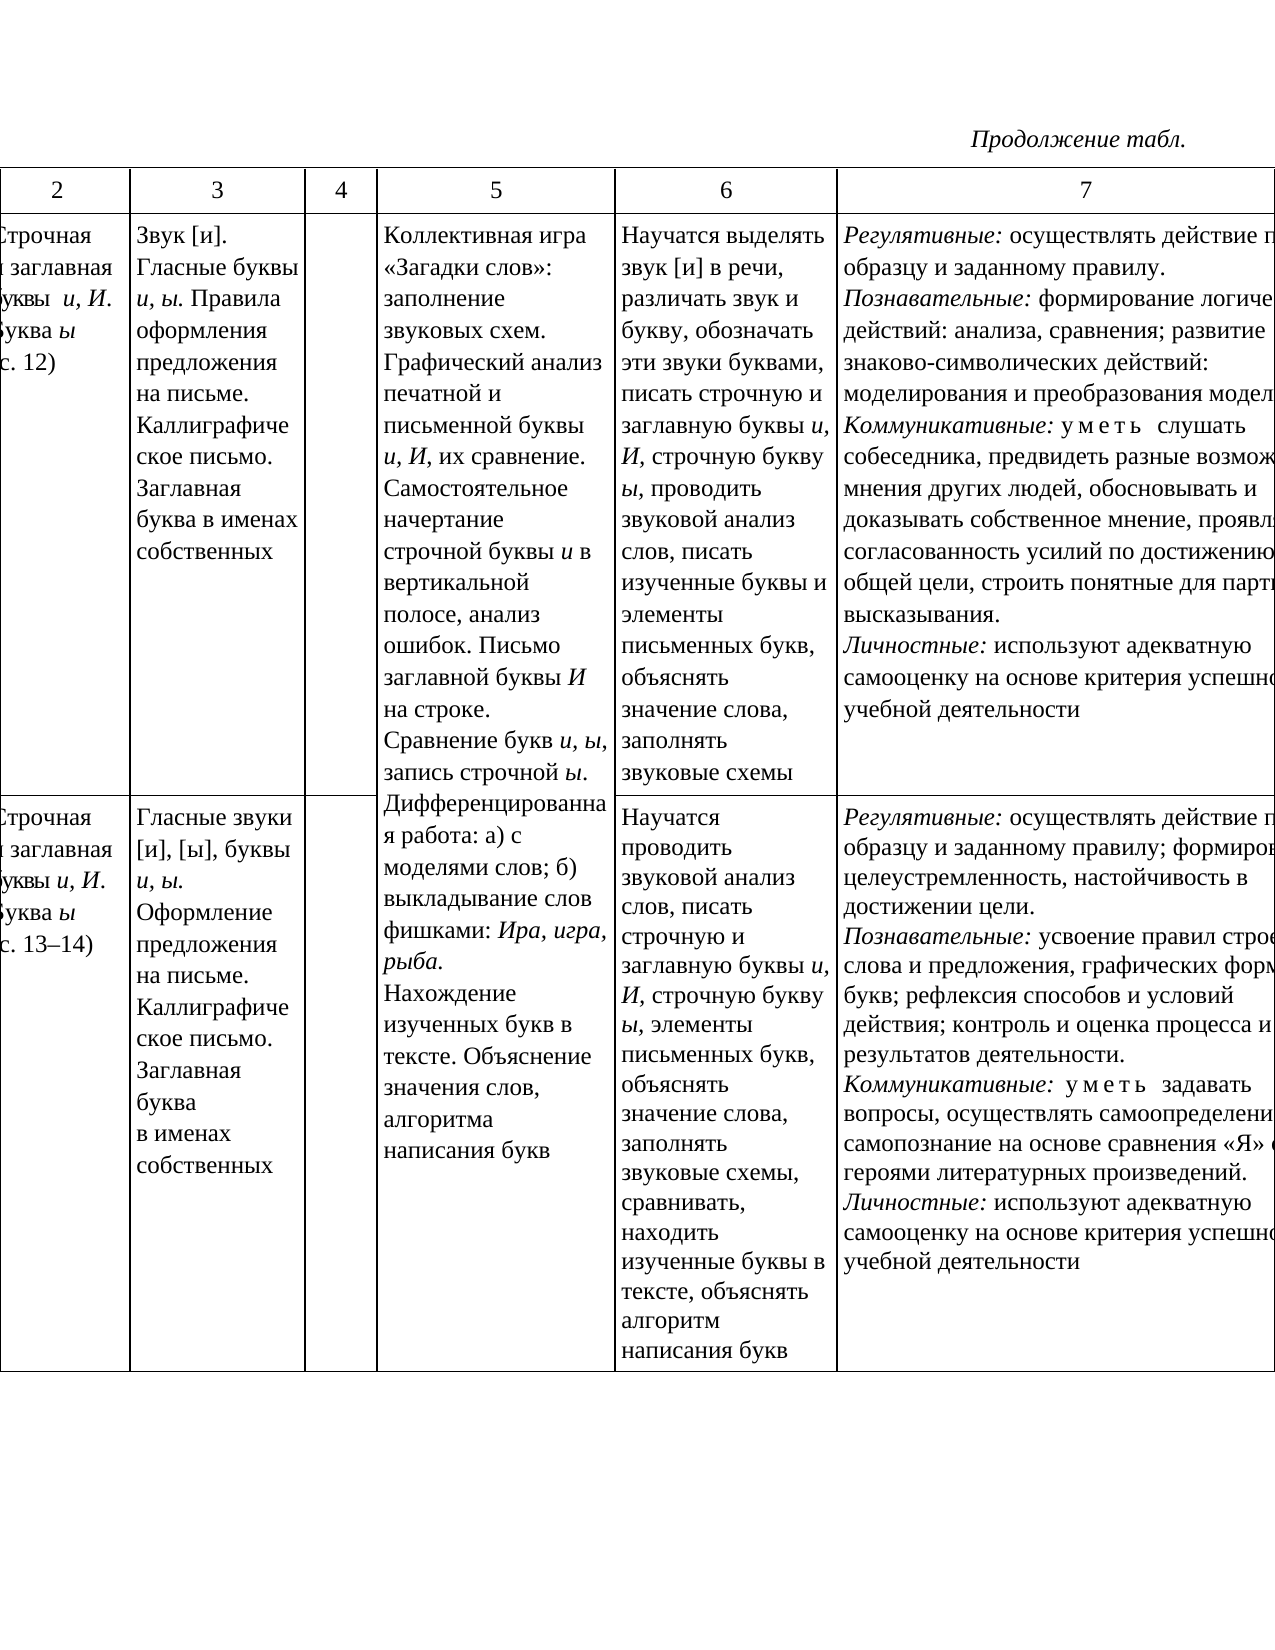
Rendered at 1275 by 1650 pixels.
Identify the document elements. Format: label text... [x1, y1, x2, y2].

table_cell Строчная и заглавная буквы и, И. буква ы (с. 13–14) [1, 796, 129, 1371]
table_header 6 [616, 168, 837, 212]
table_cell Научатся выделять звук [и] в речи, различать звук и букву, обозначать эти звуки буквами, писать строчную и заглавную буквы и, И, строчную букву ы, проводить звуковой анализ слов, писать изученные буквы и элементы письменных букв, объяснять значение слова, заполнять звуковые схемы [616, 214, 836, 795]
table_cell [306, 796, 376, 1371]
table_cell [306, 214, 376, 795]
table_cell Регулятивные: осуществлять действие по образцу и заданному правилу; формировать целеустремленность, настойчивость в достижении цели. Познавательные: усвоение правил строения слова и предложения, графических форм букв; рефлексия способов и условий действия; контроль и оценка процесса и результатов деятельности. Коммуникативные: уметь задавать вопросы, осуществлять самоопределение и самопознание на основе сравнения «я» с героями литературных произведений. Личностные: используют адекватную самооценку на основе критерия успешности учебной деятельности [838, 796, 1274, 1371]
table_header 3 [131, 168, 305, 212]
table_header 4 [306, 168, 377, 212]
table_cell Гласные звуки [и], [ы], буквы и, ы. Оформление предложения на письме. Каллиграфическое письмо. Заглавная буква в именах собственных [131, 796, 304, 1371]
table_cell Строчная и заглавная буквы и, И. Буква ы (с. 12) [1, 214, 129, 795]
table_cell Звук [и]. Гласные буквы и, ы. Правила оформления предложения на письме. Каллиграфическое письмо. Заглавная буква в именах собственных [131, 214, 304, 795]
table_cell Регулятивные: осуществлять действие по образцу и заданному правилу. Познавательные: формирование логических действий: анализа, сравнения; развитие знаково-символических действий: моделирования и преобразования модели. Коммуникативные: уметь слушать собеседника, предвидеть разные возможные мнения других людей, обосновывать и доказывать собственное мнение, проявлять согласованность усилий по достижению общей цели, строить понятные для партнера высказывания. Личностные: используют адекватную самооценку на основе критерия успешности учебной деятельности [838, 214, 1274, 795]
text Продолжение табл. [177, 124, 1186, 153]
table_cell Научатся проводить звуковой анализ слов, писать строчную и заглавную буквы и, И, строчную букву ы, элементы письменных букв, объяснять значение слова, заполнять звуковые схемы, сравнивать, находить изученные буквы в тексте, объяснять алгоритм написания букв [616, 796, 836, 1371]
table_header 2 [1, 168, 130, 212]
table_cell Коллективная игра «Загадки слов»: заполнение звуковых схем. Графический анализ печатной и письменной буквы и, И, их сравнение. Самостоятельное начертание строчной буквы и в вертикальной полосе, анализ ошибок. Письмо заглавной буквы И на строке. Сравнение букв и, ы, запись строчной ы. Дифференцированная работа: а) с моделями слов; б) выкладывание слов фишками: Ира, игра, рыба. Нахождение изученных букв в тексте. Объяснение значения слов, алгоритма написания букв [378, 214, 614, 1371]
table_header 5 [378, 168, 615, 212]
table_header 7 [838, 168, 1275, 212]
